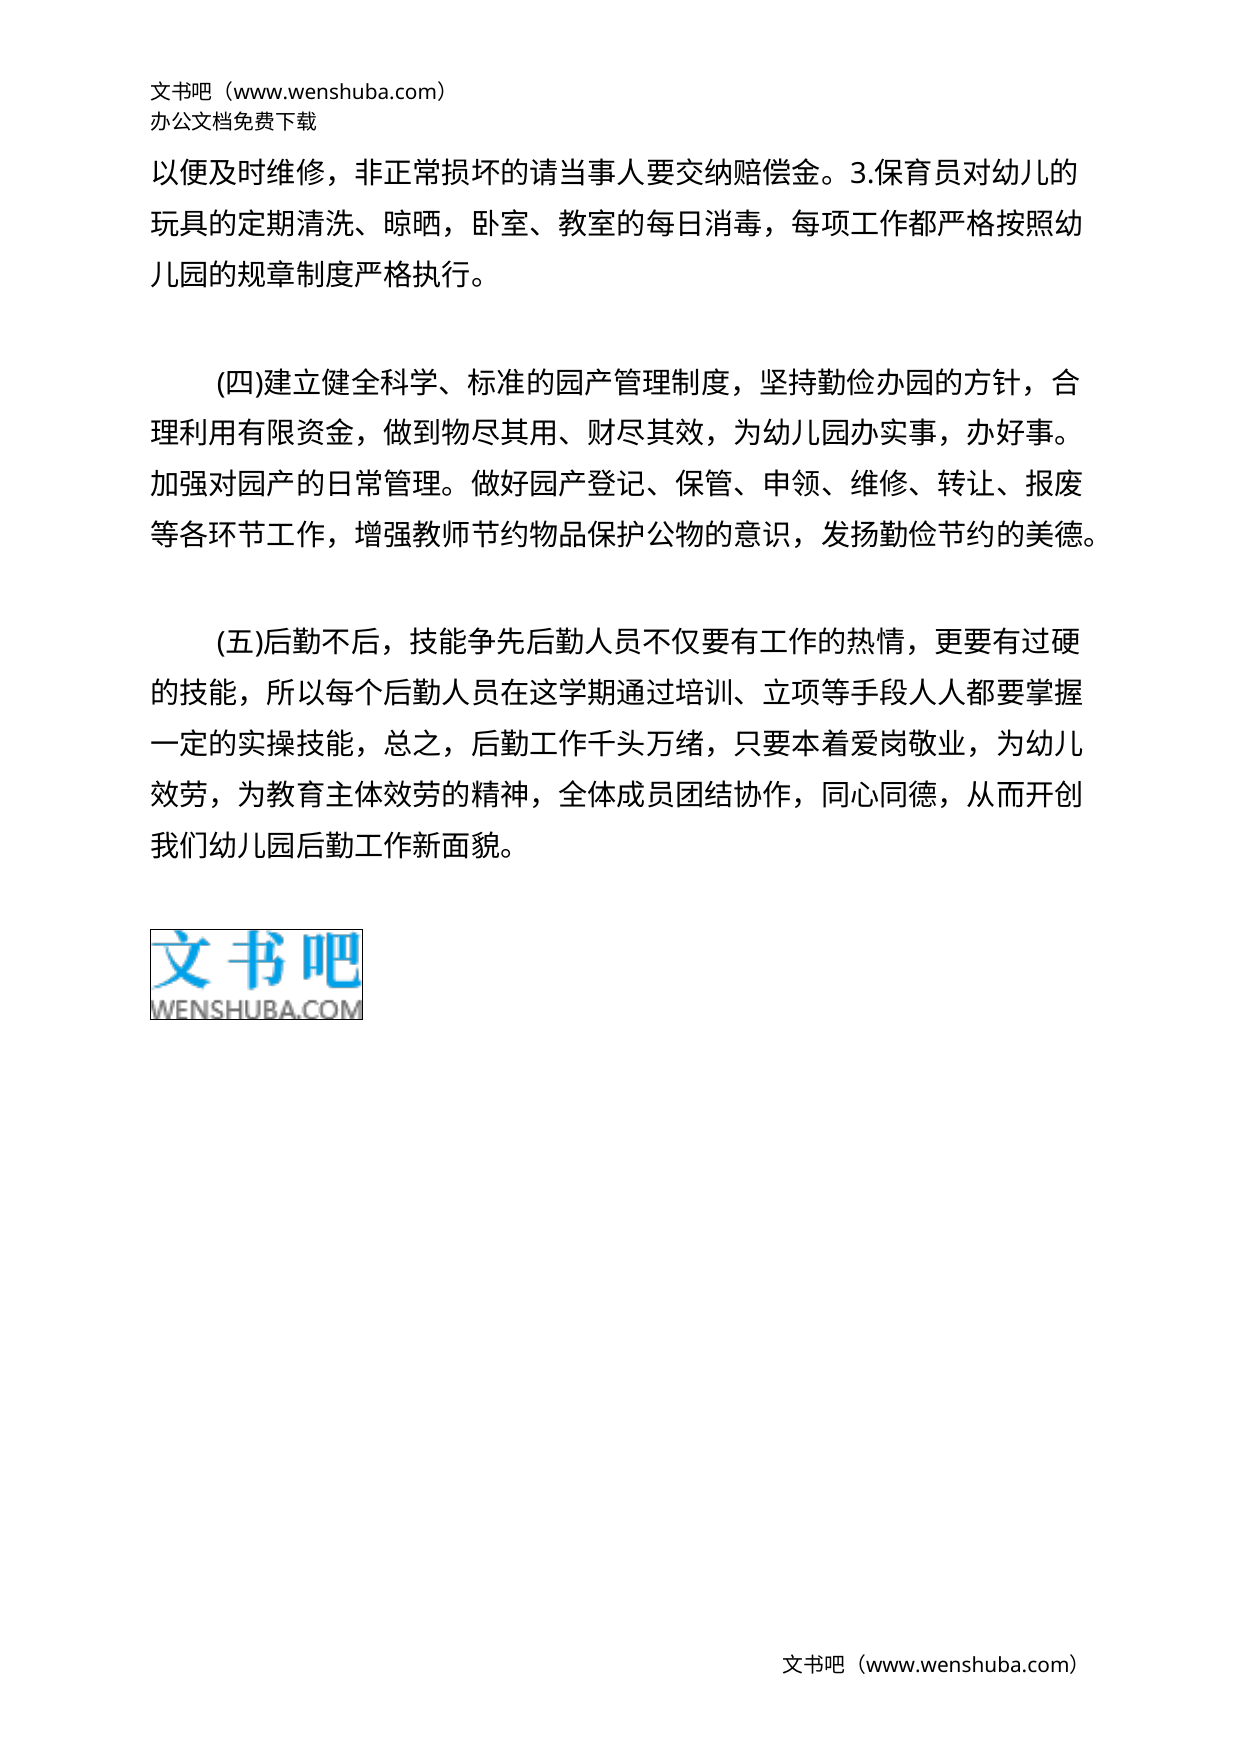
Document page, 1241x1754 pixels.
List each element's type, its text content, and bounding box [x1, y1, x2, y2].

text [150, 150, 1090, 294]
text (四)建立健全科学、标准的园产管理制度，坚持勤俭办园的方针，合理利用有限资金，做到物尽其用、财尽其效，为幼儿园办实事，办好事。加强对园产的日常管理。做好园产登记、保管、申领、维修、转让、报废等各环节工作，增强教师节约物品保护公物的意识，发扬勤俭节约的美德。 [150, 359, 1090, 554]
picture [151, 930, 362, 1019]
text (五)后勤不后，技能争先后勤人员不仅要有工作的热情，更要有过硬的技能，所以每个后勤人员在这学期通过培训、立项等手段人人都要掌握一定的实操技能，总之，后勤工作千头万绪，只要本着爱岗敬业，为幼儿效劳，为教育主体效劳的精神，全体成员团结协作，同心同德，从而开创我们幼儿园后勤工作新面貌。 [150, 619, 1090, 864]
